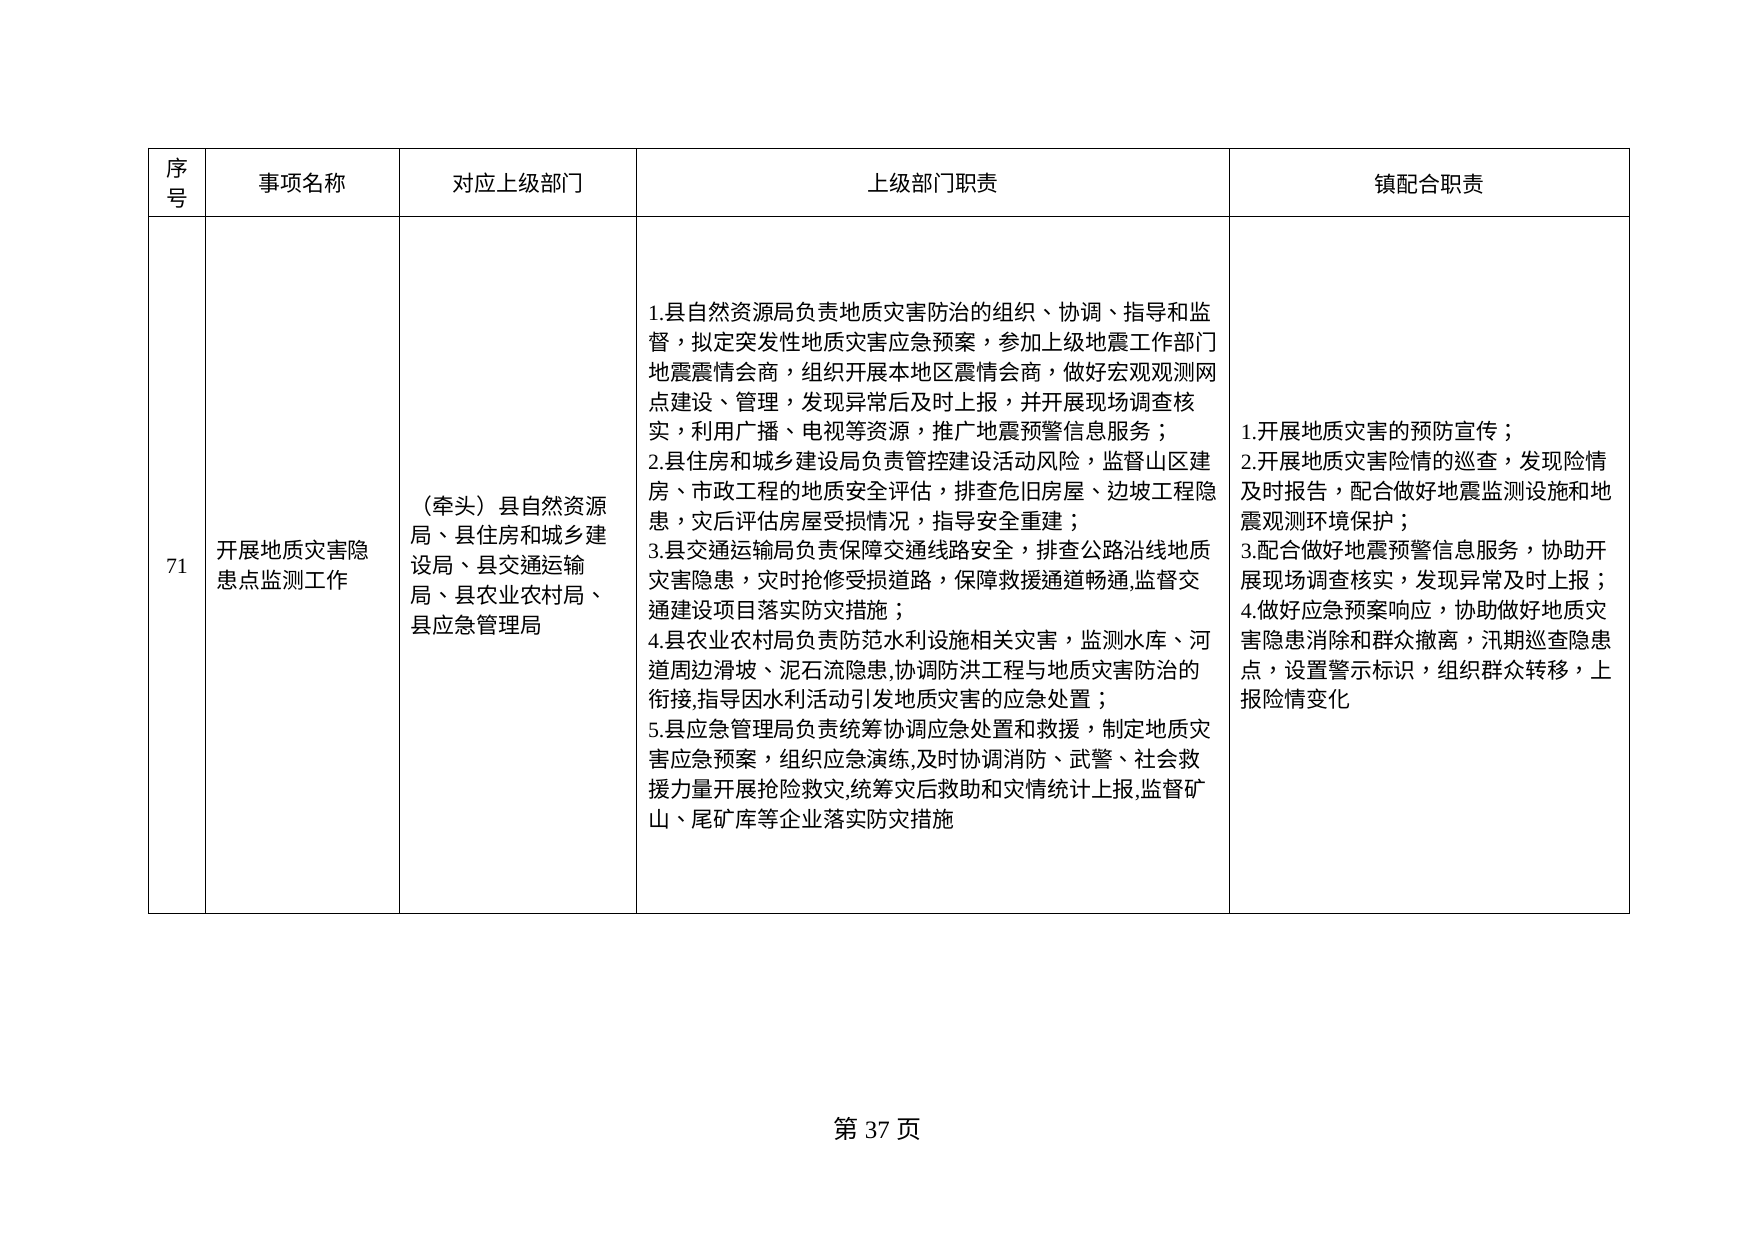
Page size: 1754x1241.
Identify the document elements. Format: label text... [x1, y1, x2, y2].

table_cell 1.开展地质灾害的预防宣传； 2.开展地质灾害险情的巡查，发现险情及时报告，配合做好地震监测设施和地震观测环境保护； 3.配合做好地震预警信息服务，协助开展现场调查核实，发现异常及时上报； 4.做好应急预案响应，协助做好地质灾害隐患消除和群众撤离，汛期巡查隐患点，设置警示标识，组织群众转移，上报险情变化 [1230, 217, 1629, 913]
table_header 上级部门职责 [637, 149, 1229, 216]
table_cell （牵头）县自然资源局、县住房和城乡建设局、县交通运输局、县农业农村局、县应急管理局 [400, 217, 636, 913]
table_cell 开展地质灾害隐患点监测工作 [206, 217, 399, 913]
table_header 镇配合职责 [1230, 149, 1629, 216]
table_cell 1.县自然资源局负责地质灾害防治的组织、协调、指导和监督，拟定突发性地质灾害应急预案，参加上级地震工作部门地震震情会商，组织开展本地区震情会商，做好宏观观测网点建设、管理，发现异常后及时上报，并开展现场调查核实，利用广播、电视等资源，推广地震预警信息服务； 2.县住房和城乡建设局负责管控建设活动风险，监督山区建房、市政工程的地质安全评估，排查危旧房屋、边坡工程隐患，灾后评估房屋受损情况，指导安全重建； 3.县交通运输局负责保障交通线路安全，排查公路沿线地质灾害隐患，灾时抢修受损道路，保障救援通道畅通,监督交通建设项目落实防灾措施； 4.县农业农村局负责防范水利设施相关灾害，监测水库、河道周边滑坡、泥石流隐患,协调防洪工程与地质灾害防治的衔接,指导因水利活动引发地质灾害的应急处置； 5.县应急管理局负责统筹协调应急处置和救援，制定地质灾害应急预案，组织应急演练,及时协调消防、武警、社会救援力量开展抢险救灾,统筹灾后救助和灾情统计上报,监督矿山、尾矿库等企业落实防灾措施 [637, 217, 1229, 913]
table_header 事项名称 [206, 149, 399, 216]
table_header 对应上级部门 [400, 149, 636, 216]
table_header 序号 [149, 149, 205, 216]
table_cell 71 [149, 217, 205, 913]
